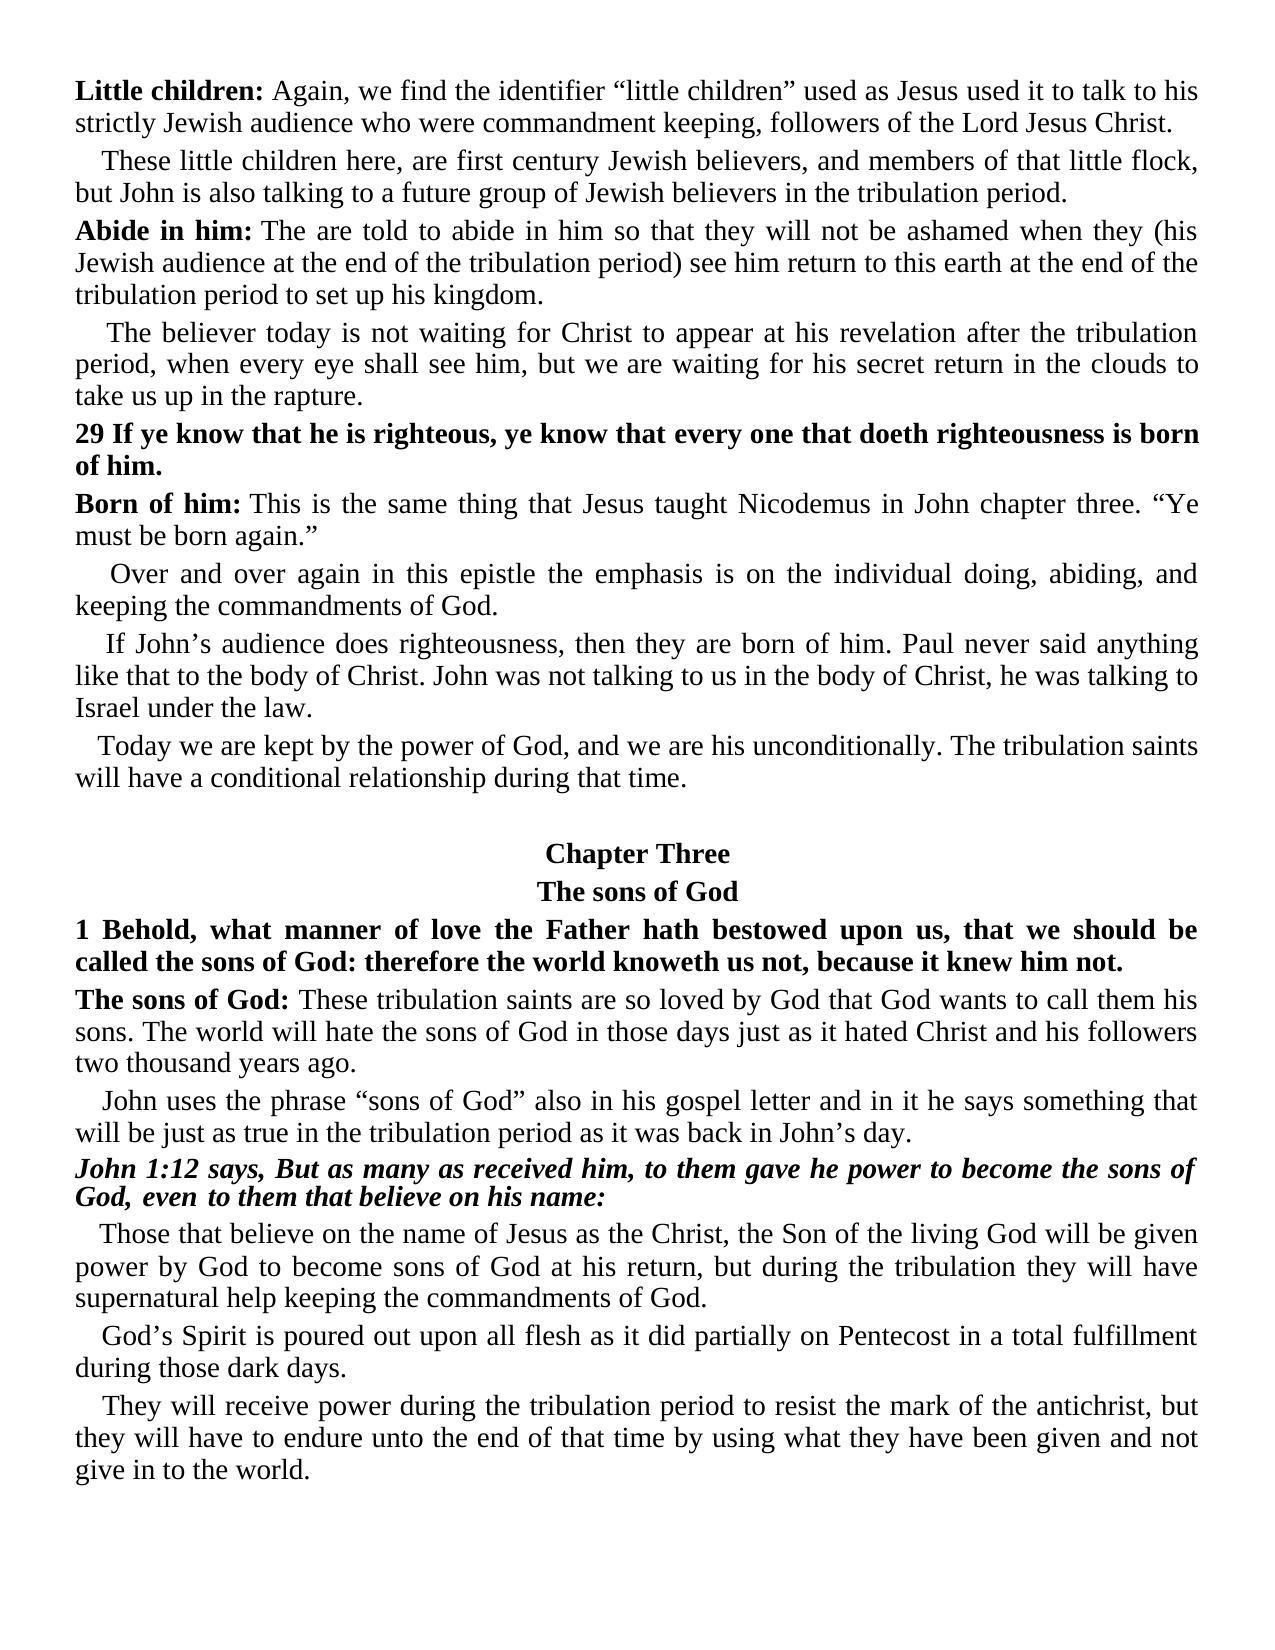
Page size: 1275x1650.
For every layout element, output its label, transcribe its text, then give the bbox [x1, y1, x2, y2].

text The believer today is not waiting for Christ to appear at his revelation after the tribulation period, when every eye shall see him, but we are waiting for his secret return in the clouds to take us up in the rapture. [75, 317, 1200, 412]
text The sons of God: These tribulation saints are so loved by God that God wants to call them his sons. The world will hate the sons of God in those days just as it hated Christ and his followers two thousand years ago. [75, 984, 1200, 1079]
text God’s Spirit is poured out upon all flesh as it did partially on Pentecost in a total fulfillment during those dark days. [75, 1320, 1200, 1384]
text 29 If ye know that he is righteous, ye know that every one that doeth righteousness is born of him. [75, 418, 1200, 482]
text Over and over again in this epistle the emphasis is on the individual doing, abiding, and keeping the commandments of God. [75, 558, 1200, 622]
text If John’s audience does righteousness, then they are born of him. Paul never said anything like that to the body of Christ. John was not talking to us in the body of Christ, he was talking to Israel under the law. [75, 628, 1200, 723]
text John 1:12 says, But as many as received him, to them gave he power to become the sons of God, even to them that believe on his name: [75, 1155, 1200, 1212]
text The sons of God [75, 876, 1200, 907]
text John uses the phrase “sons of God” also in his gospel letter and in it he says something that will be just as true in the tribulation period as it was back in John’s day. [75, 1085, 1200, 1149]
text Today we are kept by the power of God, and we are his unconditionally. The tribulation saints will have a conditional relationship during that time. [75, 730, 1200, 793]
text They will receive power during the tribulation period to resist the mark of the antichrist, but they will have to endure unto the end of that time by using what they have been given and not give in to the world. [75, 1390, 1200, 1486]
text These little children here, are first century Jewish believers, and members of that little flock, but John is also talking to a future group of Jewish believers in the tribulation period. [75, 145, 1200, 208]
text 1 Behold, what manner of love the Father hath bestowed upon us, that we should be called the sons of God: therefore the world knoweth us not, because it knew him not. [75, 914, 1200, 977]
text Little children: Again, we find the identifier “little children” used as Jesus used it to talk to his strictly Jewish audience who were commandment keeping, followers of the Lord Jesus Christ. [75, 75, 1200, 139]
text Those that believe on the name of Jesus as the Christ, the Son of the living God will be given power by God to become sons of God at his return, but during the tribulation they will have supernatural help keeping the commandments of God. [75, 1218, 1200, 1314]
text Born of him: This is the same thing that Jesus taught Nicodemus in John chapter three. “Ye must be born again.” [75, 488, 1200, 552]
text Abide in him: The are told to abide in him so that they will not be ashamed when they (his Jewish audience at the end of the tribulation period) see him return to this earth at the end of the tribulation period to set up his kingdom. [75, 215, 1200, 310]
text Chapter Three [75, 838, 1200, 869]
